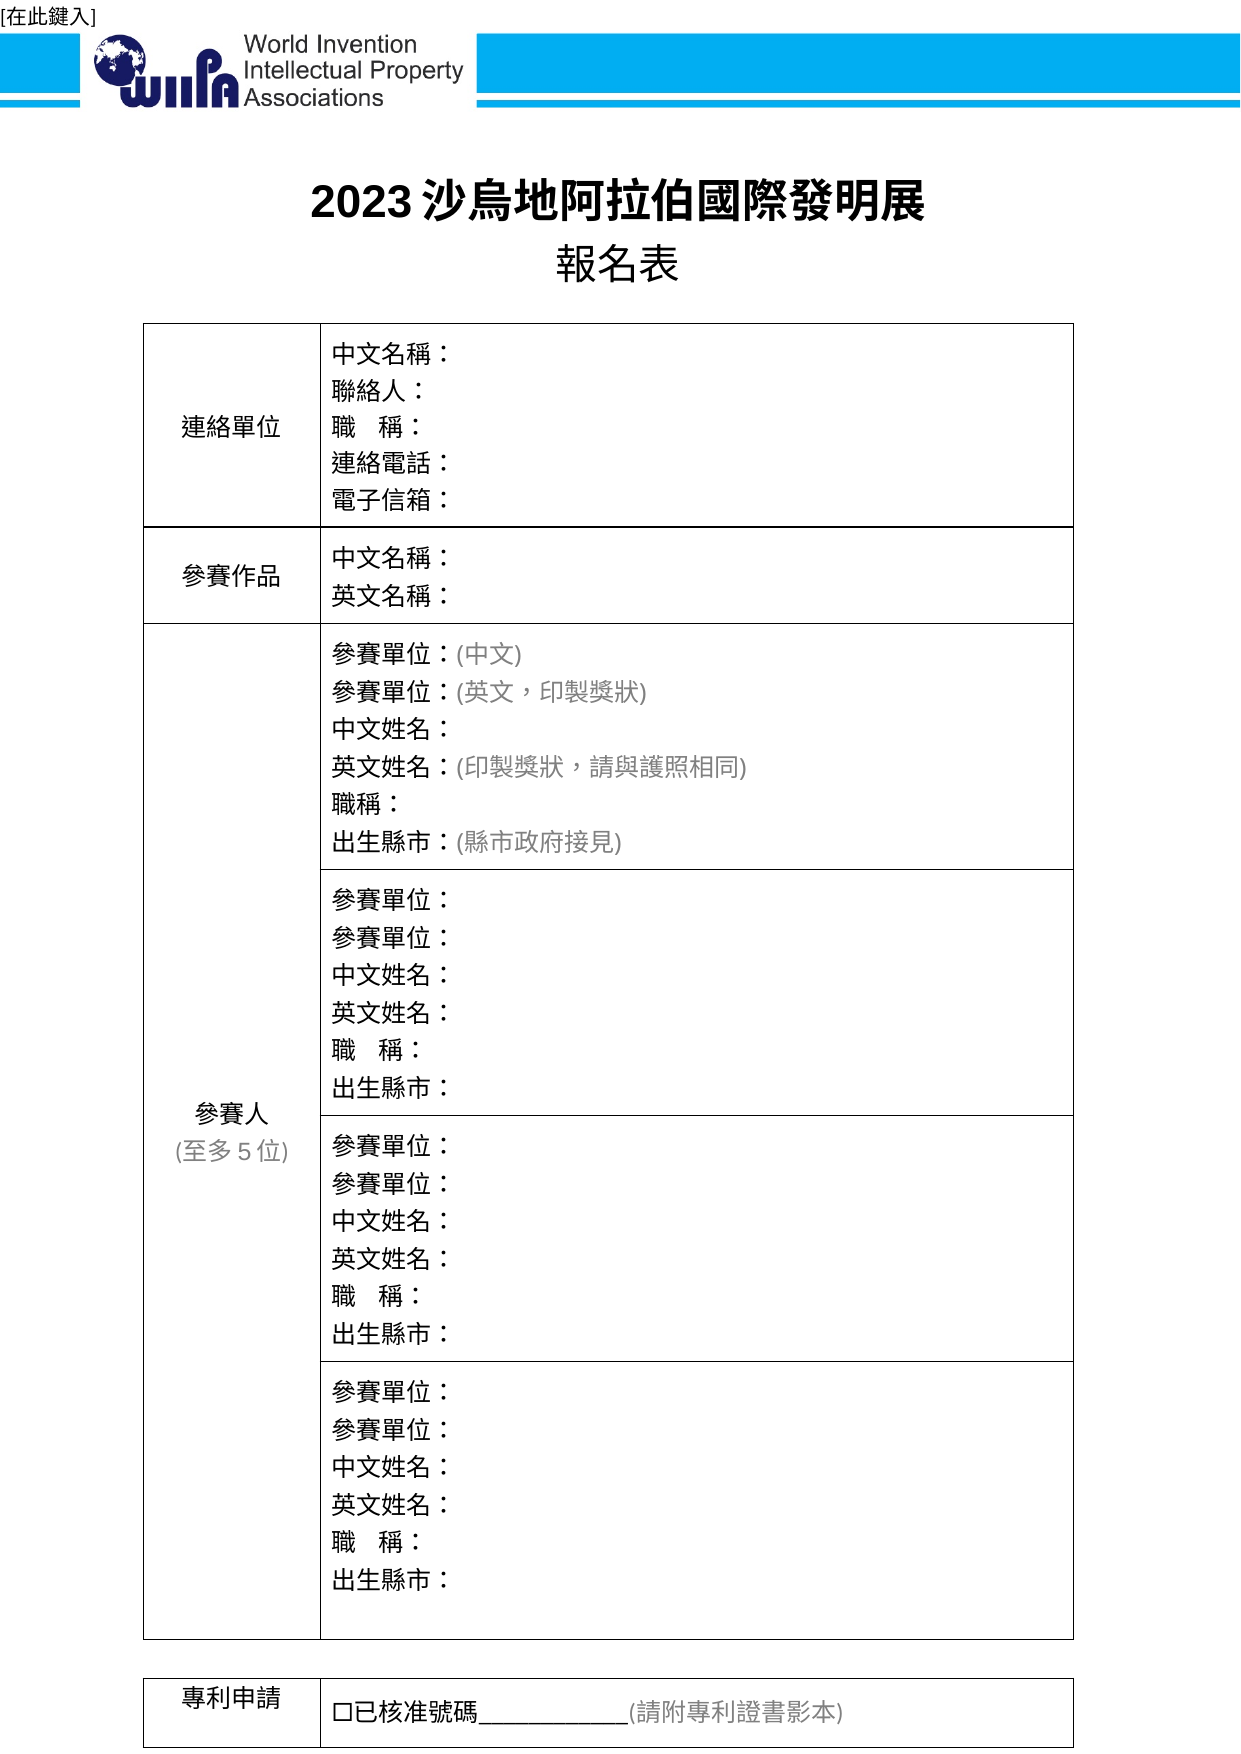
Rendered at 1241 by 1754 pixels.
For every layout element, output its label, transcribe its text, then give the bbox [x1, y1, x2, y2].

table_cell 參賽單位： 參賽單位： 中文姓名： 英文姓名： 職 稱： 出生縣市： [321, 1116, 1073, 1361]
table_cell 參賽單位：(中文) 參賽單位：(英文，印製獎狀) 中文姓名： 英文姓名：(印製獎狀，請與護照相同) 職稱： 出生縣市：(縣市政府接見) [321, 624, 1073, 868]
table_cell 中文名稱： 英文名稱： [321, 528, 1073, 622]
table_header 連絡單位 [144, 324, 320, 526]
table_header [321, 1679, 1073, 1747]
table_cell 參賽作品 [144, 528, 320, 622]
table_cell 參賽單位： 參賽單位： 中文姓名： 英文姓名： 職 稱： 出生縣市： [321, 870, 1073, 1114]
table_cell 參賽人 (至多5位) [144, 624, 320, 1639]
table_header 中文名稱： 聯絡人： 職 稱： 連絡電話： 電子信箱： [321, 324, 1073, 526]
table_cell 參賽單位： 參賽單位： 中文姓名： 英文姓名： 職 稱： 出生縣市： [321, 1362, 1073, 1639]
table_header 專利申請 [144, 1679, 320, 1747]
picture [0, 30, 1241, 112]
